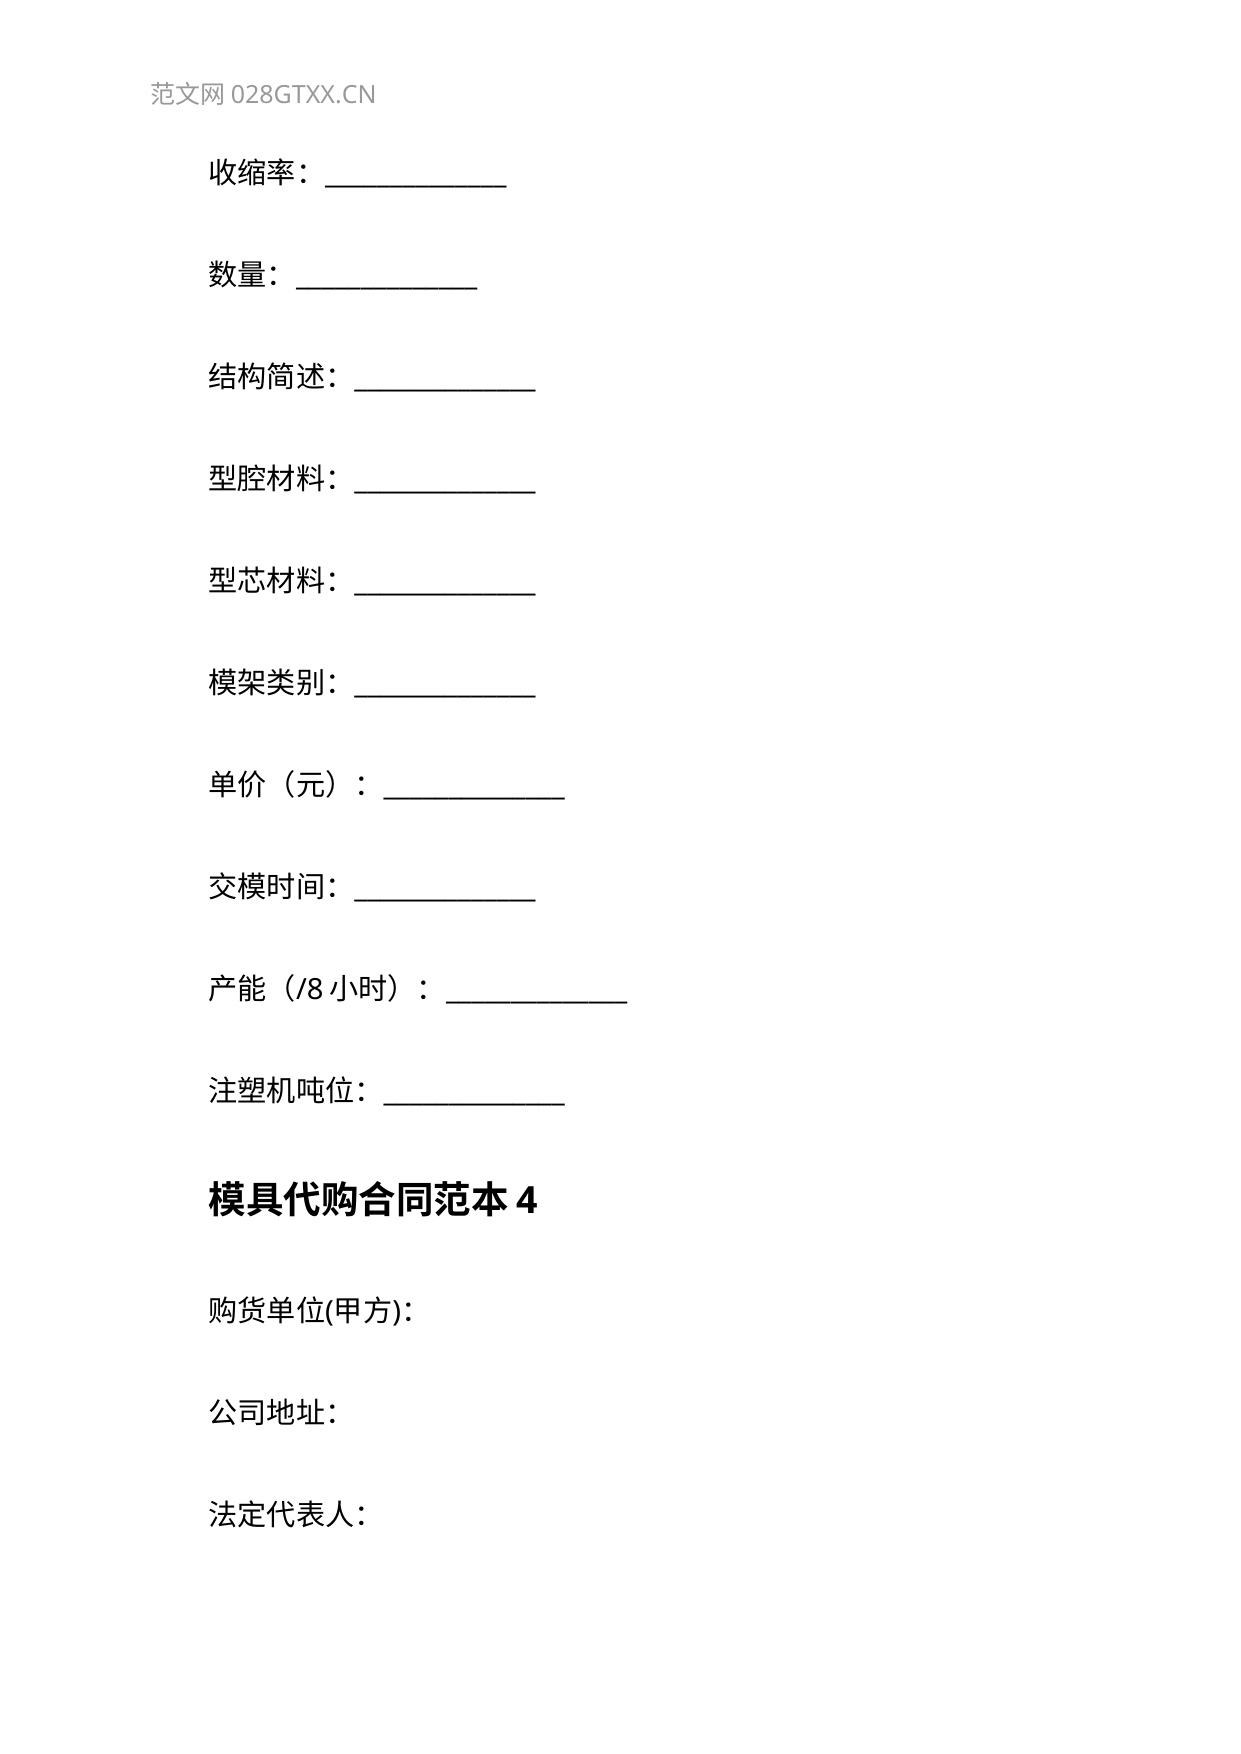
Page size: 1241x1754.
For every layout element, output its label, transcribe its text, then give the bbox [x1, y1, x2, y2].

text 数量：______________ [150, 252, 1090, 294]
text 模具代购合同范本4 [150, 1170, 1090, 1224]
text 公司地址： [150, 1389, 1090, 1432]
text 模架类别：______________ [150, 660, 1090, 702]
text 产能（/8小时）：______________ [150, 966, 1090, 1008]
text 法定代表人： [150, 1491, 1090, 1533]
text 结构简述：______________ [150, 354, 1090, 396]
text 注塑机吨位：______________ [150, 1068, 1090, 1110]
text 型芯材料：______________ [150, 558, 1090, 600]
text 收缩率：______________ [150, 150, 1090, 192]
text 型腔材料：______________ [150, 456, 1090, 498]
text 交模时间：______________ [150, 864, 1090, 906]
text 购货单位(甲方)： [150, 1287, 1090, 1330]
text 单价（元）：______________ [150, 762, 1090, 804]
